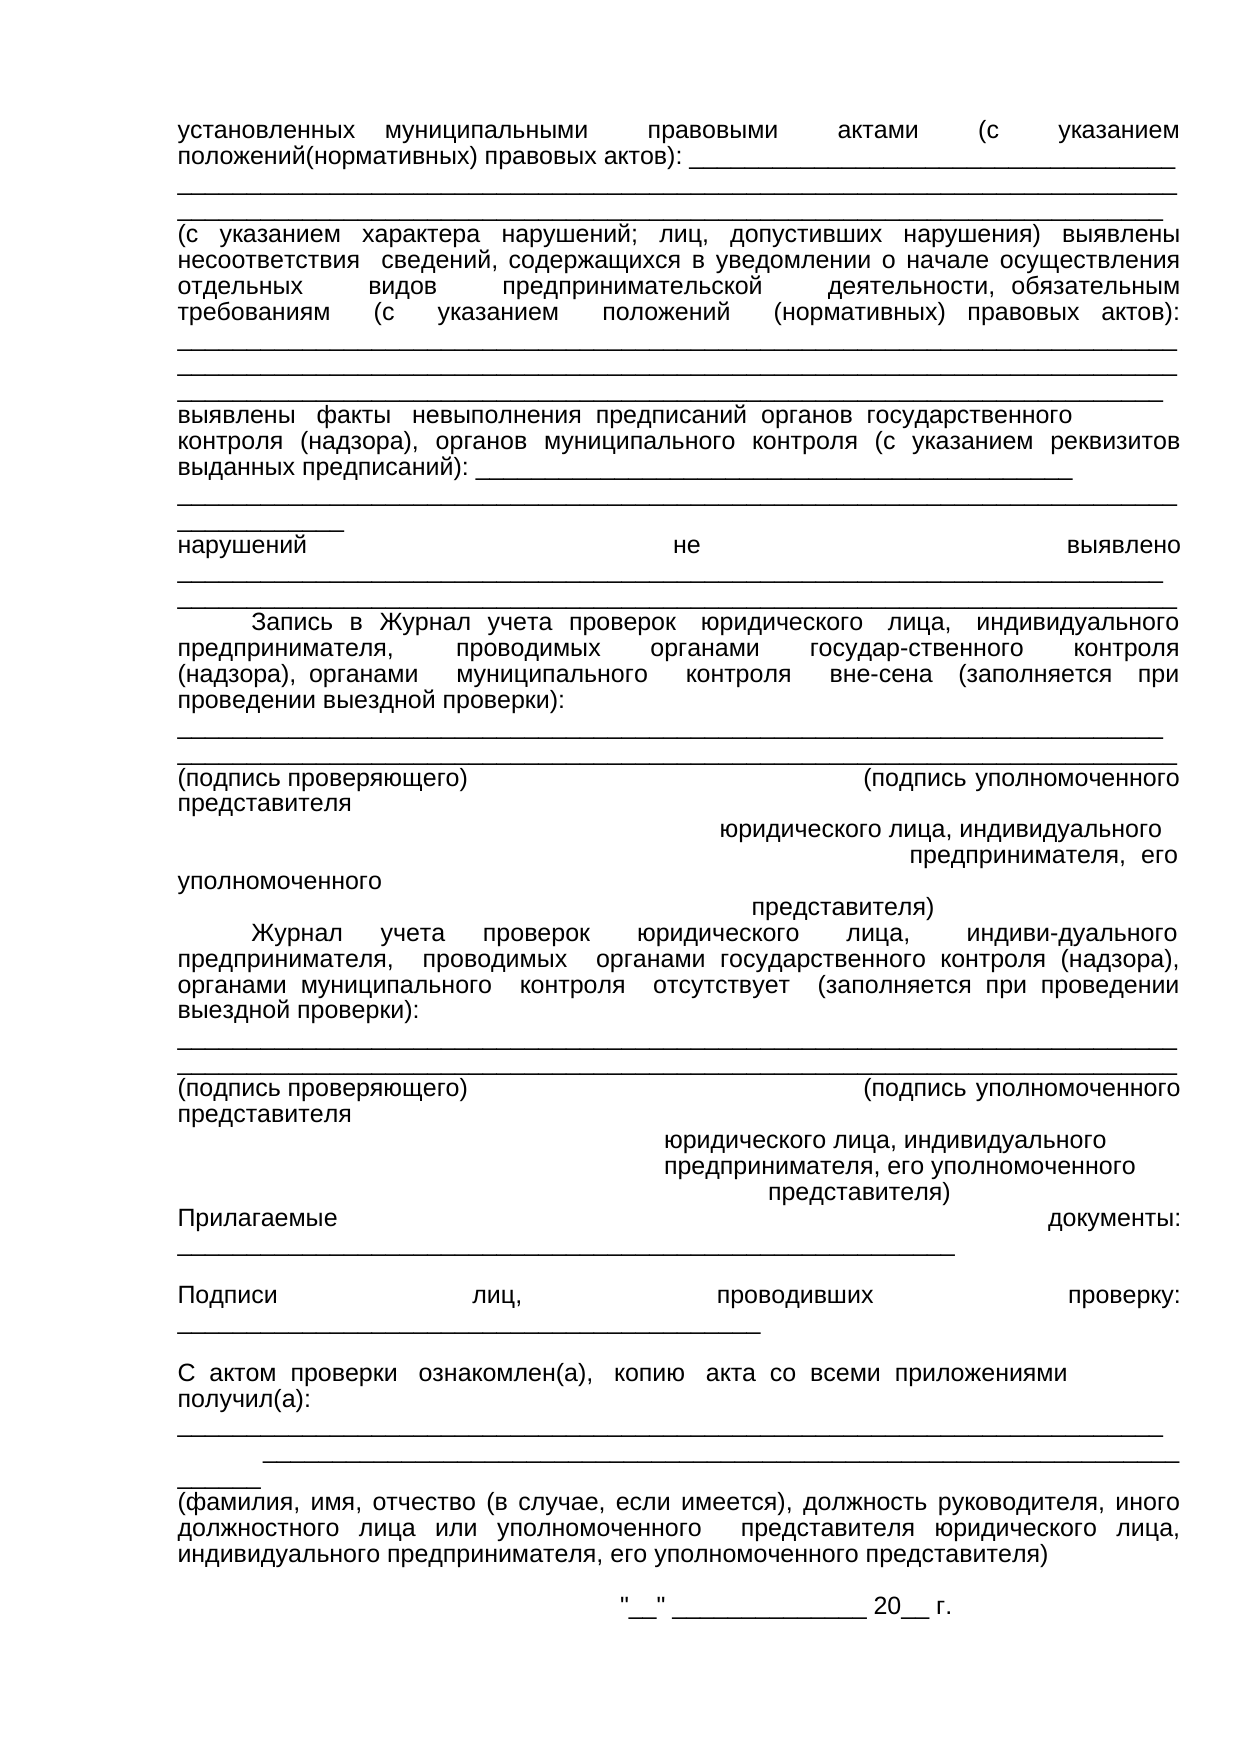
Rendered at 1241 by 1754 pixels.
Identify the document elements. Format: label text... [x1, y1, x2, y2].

text представителя) [177, 895, 1181, 921]
text "__" ______________ 20__ г. [177, 1593, 1181, 1619]
text (с указанием характера нарушений; лиц, допустивших нарушения) выявлены несоответствия сведений, содержащихся в уведомлении о начале осуществления отдельных видов предпринимательской деятельности, обязательным требованиям (с указанием положений (нормативных) правовых актов): ________________________________________________________________________ [177, 222, 1181, 351]
text ________________________________________________________________________________________________________________________________________________ [177, 1024, 1181, 1076]
text ________________________________________________________________________ [177, 584, 1181, 610]
text выявлены факты невыполнения предписаний органов государственного [177, 403, 1181, 429]
text ________________________________________________________________________ [177, 1438, 1181, 1490]
text предпринимателя, его уполномоченного [177, 843, 1181, 895]
text С актом проверки ознакомлен(а), копию акта со всеми приложениями [177, 1361, 1181, 1386]
text юридического лица, индивидуального [177, 817, 1181, 843]
text Подписи лиц, проводивших проверку: __________________________________________ [177, 1283, 1181, 1335]
text установленных муниципальными правовыми актами (с указанием положений(нормативных) правовых актов): ___________________________________ [177, 118, 1181, 170]
text Запись в Журнал учета проверок юридического лица, индивидуального предпринимателя, проводимых органами государ-ственного контроля (надзора), органами муниципального контроля вне-сена (заполняется при проведении выездной проверки): [177, 610, 1181, 714]
text (подпись проверяющего) (подпись уполномоченного представителя [177, 1076, 1181, 1128]
text _______________________________________________________________________________________________________________________________________________ [177, 351, 1181, 403]
text _______________________________________________________________________________________________________________________________________________ [177, 170, 1181, 222]
text юридического лица, индивидуального [177, 1128, 1181, 1154]
text (фамилия, имя, отчество (в случае, если имеется), должность руководителя, иного должностного лица или уполномоченного представителя юридического лица, индивидуального предпринимателя, его уполномоченного представителя) [177, 1490, 1181, 1568]
text предпринимателя, его уполномоченного [177, 1154, 1181, 1179]
text Журнал учета проверок юридического лица, индиви-дуального предпринимателя, проводимых органами государственного контроля (надзора), органами муниципального контроля отсутствует (заполняется при проведении выездной проверки): [177, 921, 1181, 1024]
text получил(а): _______________________________________________________________________ [177, 1386, 1181, 1438]
text ____________________________________________________________________________________ [177, 481, 1181, 532]
text (подпись проверяющего) (подпись уполномоченного представителя [177, 765, 1181, 817]
text контроля (надзора), органов муниципального контроля (с указанием реквизитов выданных предписаний): ___________________________________________ [177, 429, 1181, 481]
text Прилагаемые документы: ________________________________________________________ [177, 1205, 1181, 1257]
text _______________________________________________________________________ ________________________________________________________________________ [177, 714, 1181, 765]
text нарушений не выявлено _______________________________________________________________________ [177, 532, 1181, 584]
text представителя) [177, 1179, 1181, 1205]
